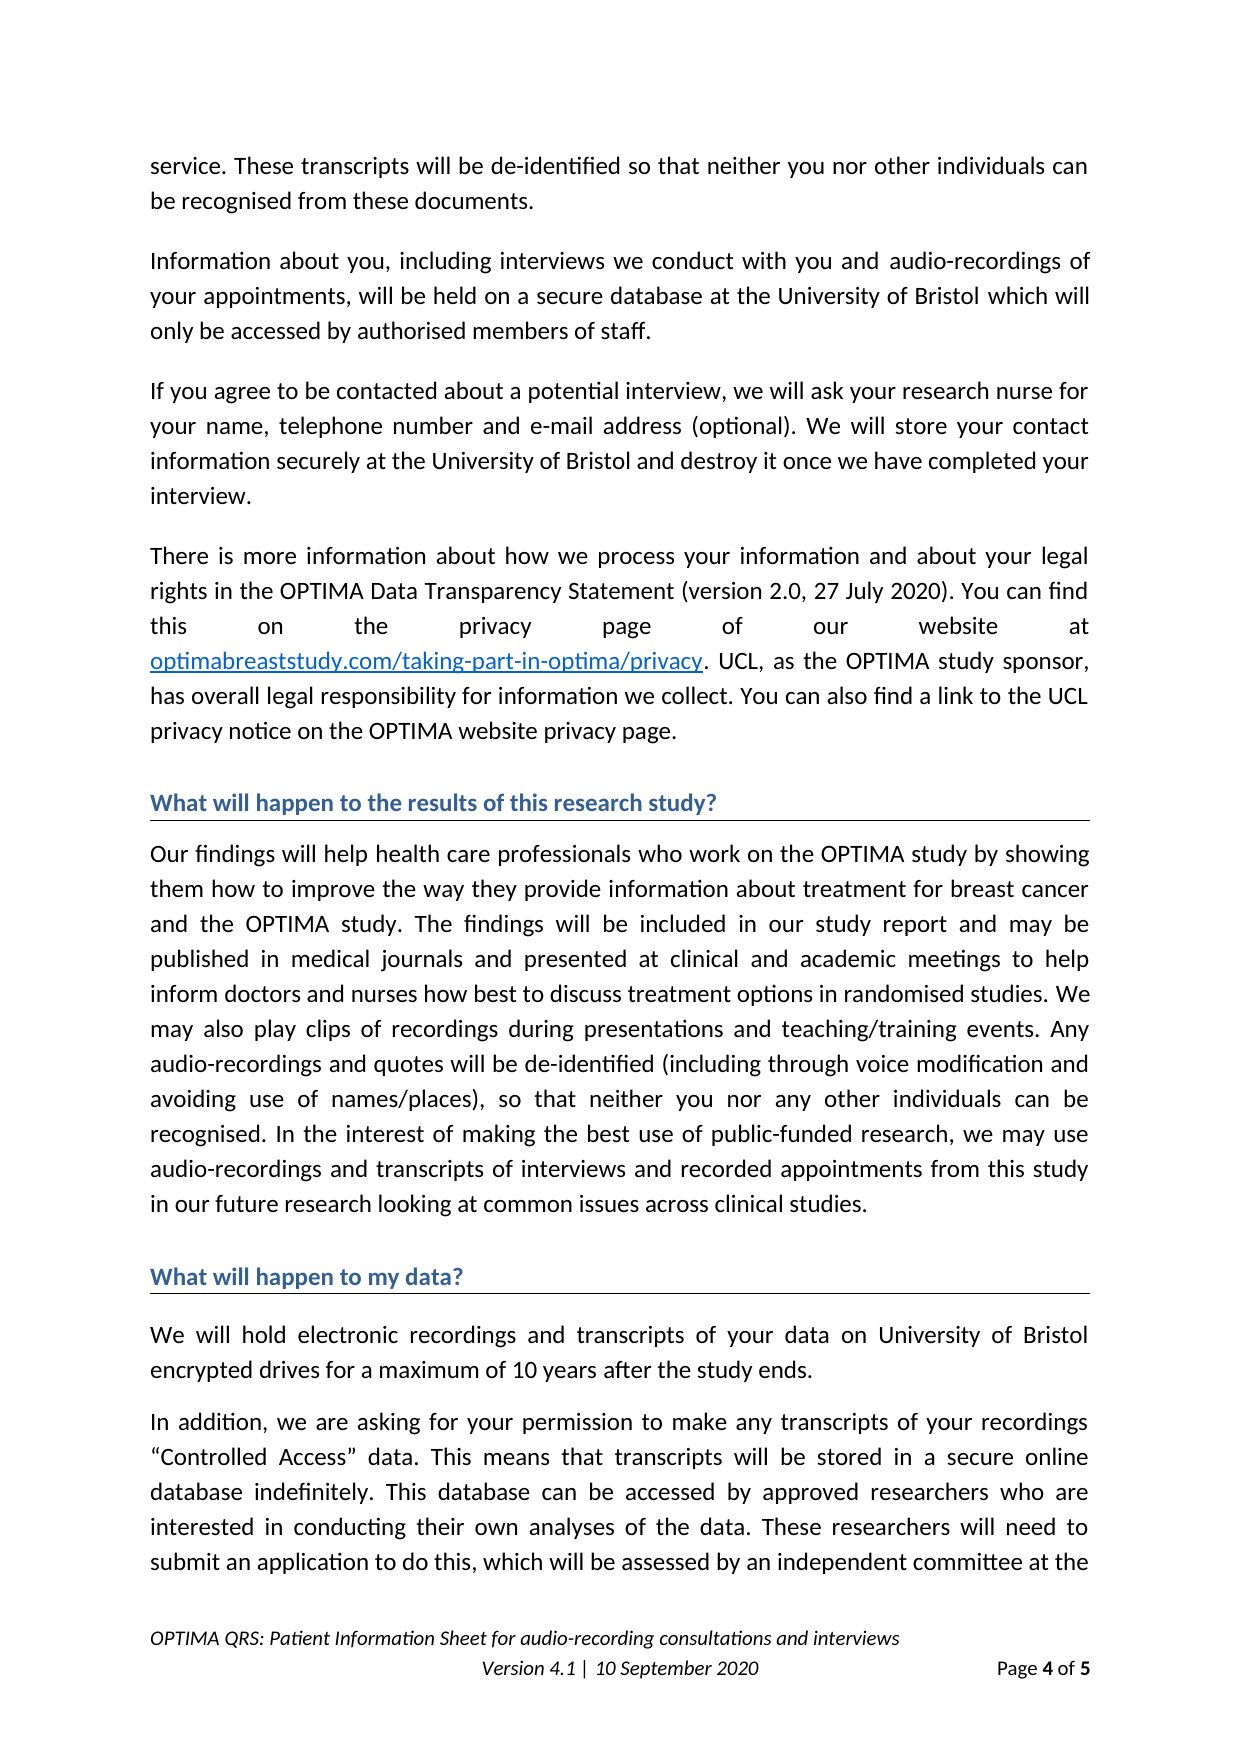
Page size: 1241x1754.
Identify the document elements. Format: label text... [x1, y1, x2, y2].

text There is more information about how we process your information and about your legal rights in the OPTIMA Data Transparency Statement (version 2.0, 27 July 2020). You can find this on the privacy page of our website at optimabreaststudy.com/taking-part-in-optima/privacy. UCL, as the OPTIMA study sponsor, has overall legal responsibility for information we collect. You can also find a link to the UCL privacy notice on the OPTIMA website privacy page. [150, 540, 1090, 746]
text What will happen to my data? [150, 1261, 1090, 1293]
text What will happen to the results of this research study? [150, 787, 1090, 820]
text Our findings will help health care professionals who work on the OPTIMA study by showing them how to improve the way they provide information about treatment for breast cancer and the OPTIMA study. The findings will be included in our study report and may be published in medical journals and presented at clinical and academic meetings to help inform doctors and nurses how best to discuss treatment options in randomised studies. We may also play clips of recordings during presentations and teaching/training events. Any audio-recordings and quotes will be de-identified (including through voice modification and avoiding use of names/places), so that neither you nor any other individuals can be recognised. In the interest of making the best use of public-funded research, we may use audio-recordings and transcripts of interviews and recorded appointments from this study in our future research looking at common issues across clinical studies. [150, 838, 1090, 1219]
text We will hold electronic recordings and transcripts of your data on University of Bristol encrypted drives for a maximum of 10 years after the study ends. [150, 1319, 1090, 1385]
text If you agree to be contacted about a potential interview, we will ask your research nurse for your name, telephone number and e-mail address (optional). We will store your contact information securely at the University of Bristol and destroy it once we have completed your interview. [150, 375, 1090, 511]
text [150, 1406, 1090, 1577]
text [150, 150, 1090, 216]
text Information about you, including interviews we conduct with you and audio-recordings of your appointments, will be held on a secure database at the University of Bristol which will only be accessed by authorised members of staff. [150, 245, 1090, 346]
